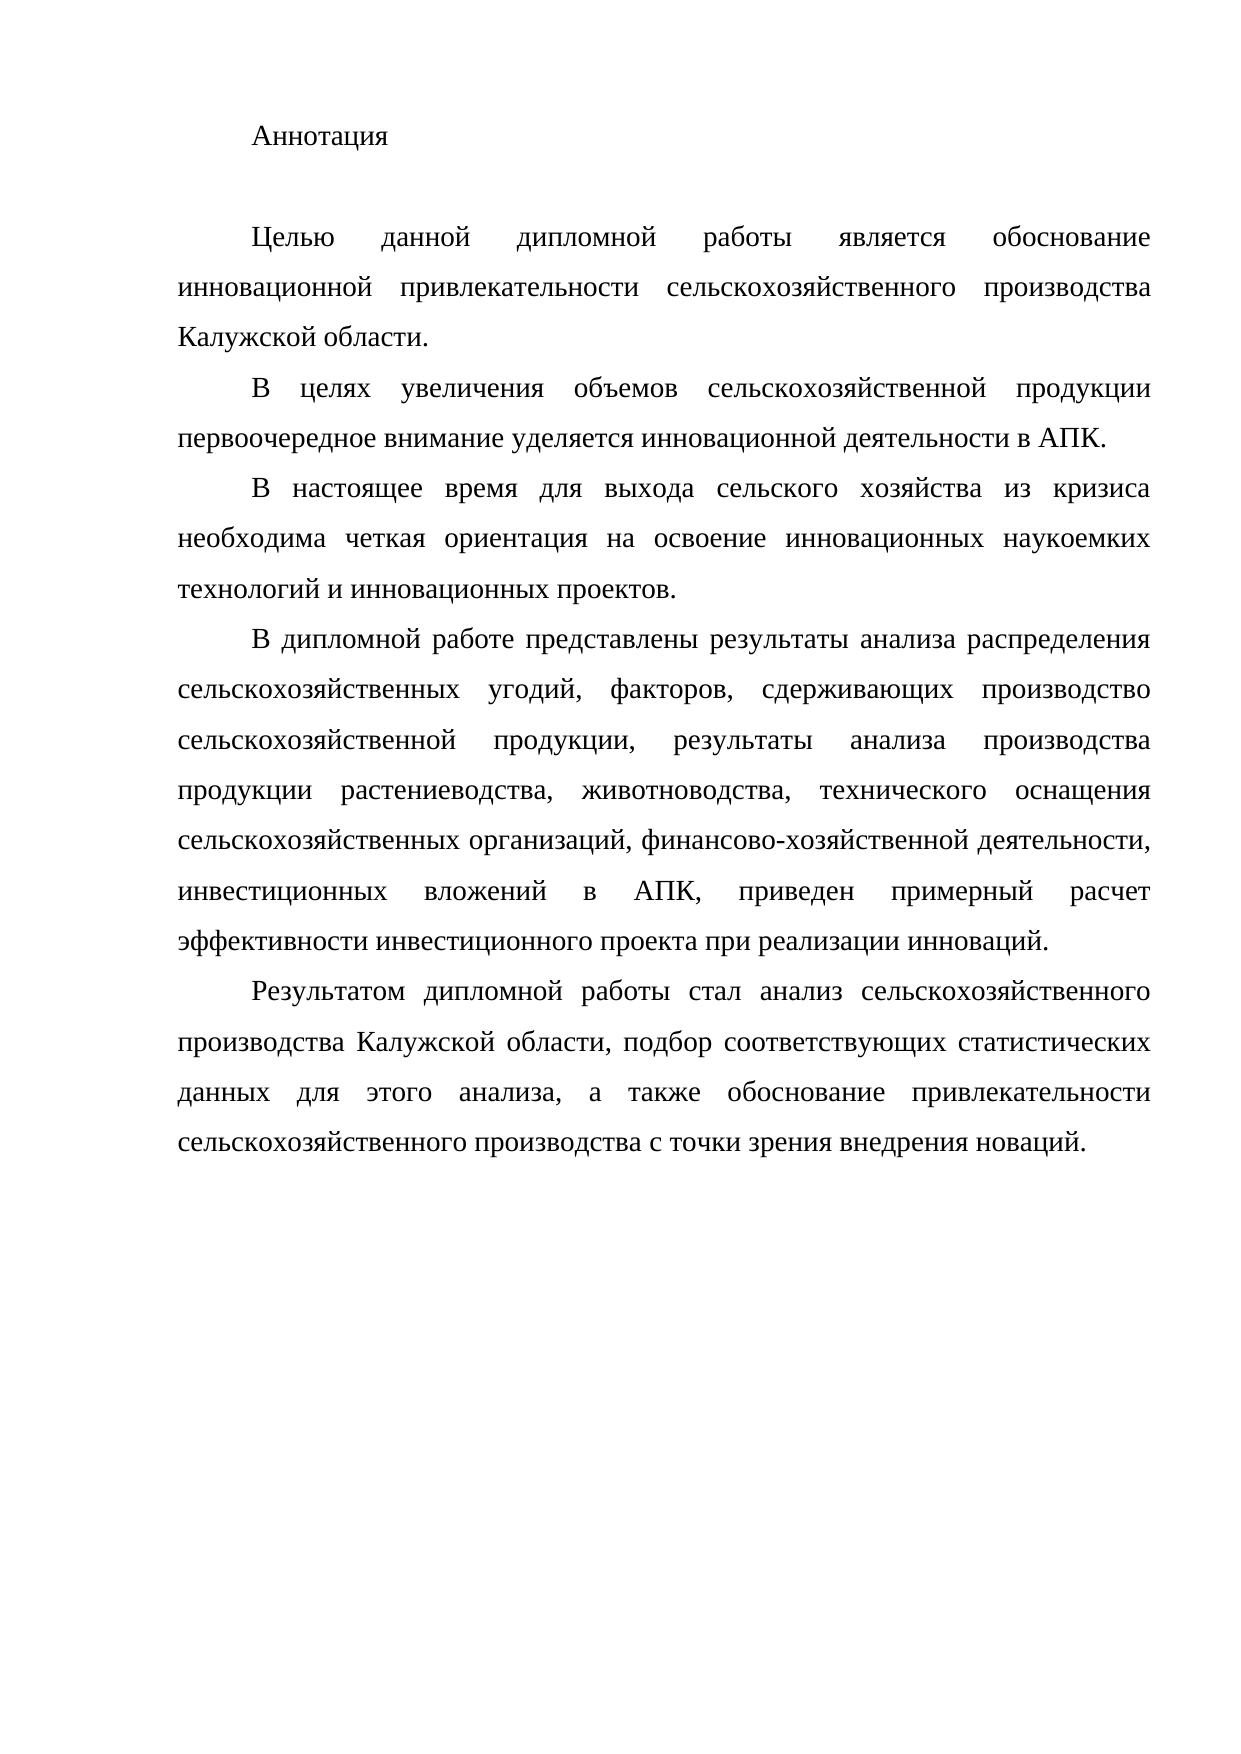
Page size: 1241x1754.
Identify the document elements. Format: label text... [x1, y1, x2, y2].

text В настоящее время для выхода сельского хозяйства из кризиса необходима четкая ориентация на освоение инновационных наукоемких технологий и инновационных проектов. [177, 470, 1152, 604]
text В целях увеличения объемов сельскохозяйственной продукции первоочередное внимание уделяется инновационной деятельности в АПК. [177, 370, 1152, 453]
text В дипломной работе представлены результаты анализа распределения сельскохозяйственных угодий, факторов, сдерживающих производство сельскохозяйственной продукции, результаты анализа производства продукции растениеводства, животноводства, технического оснащения сельскохозяйственных организаций, финансово-хозяйственной деятельности, инвестиционных вложений в АПК, приведен примерный расчет эффективности инвестиционного проекта при реализации инноваций. [177, 621, 1152, 957]
text Целью данной дипломной работы является обоснование инновационной привлекательности сельскохозяйственного производства Калужской области. [177, 219, 1152, 353]
text Аннотация [177, 118, 1152, 152]
text Результатом дипломной работы стал анализ сельскохозяйственного производства Калужской области, подбор соответствующих статистических данных для этого анализа, а также обоснование привлекательности сельскохозяйственного производства с точки зрения внедрения новаций. [177, 973, 1152, 1158]
